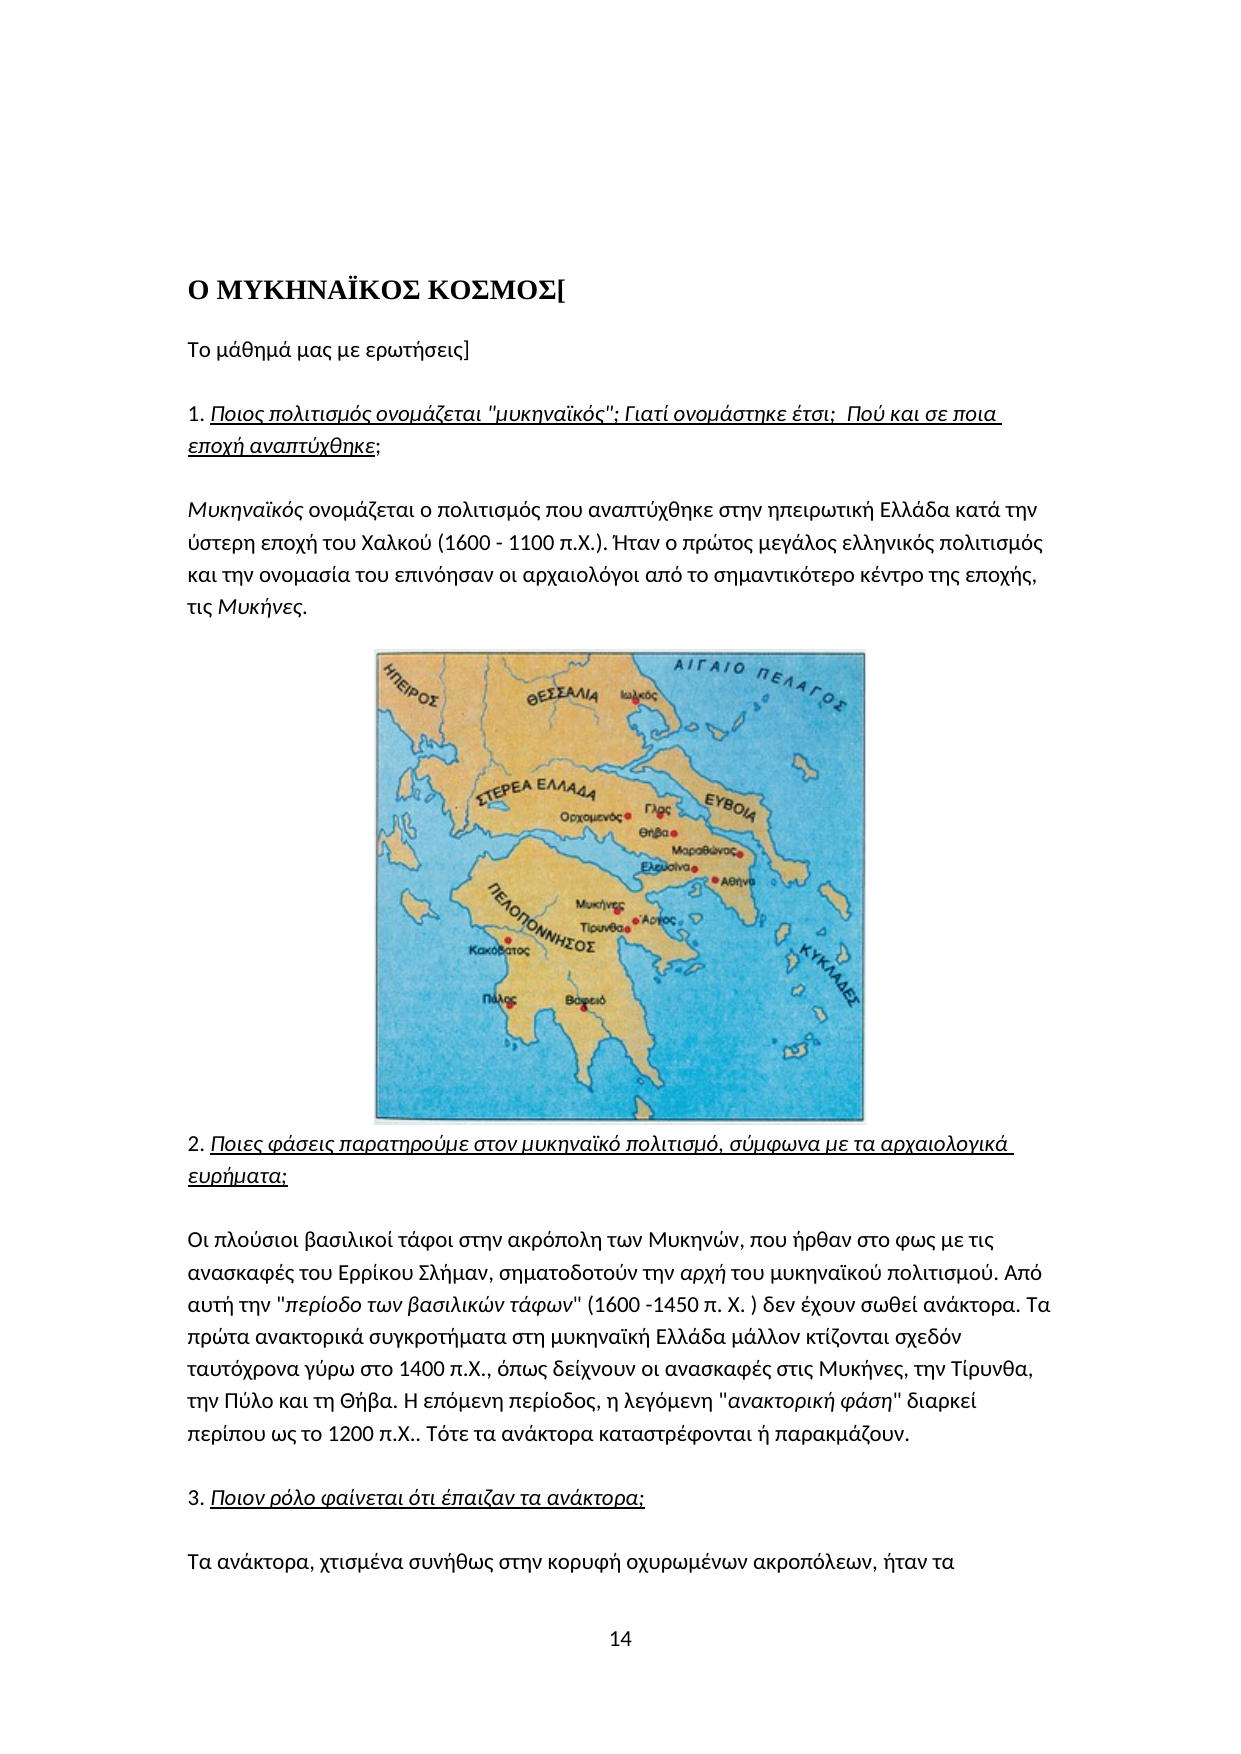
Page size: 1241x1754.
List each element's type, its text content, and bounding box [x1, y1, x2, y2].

text Το μάθημά μας με ερωτήσεις] 1. Ποιος πολιτισμός ονομάζεται "μυκηναϊκός"; Γιατί ονομάστηκε έτσι; Πού και σε ποια εποχή αναπτύχθηκε; Μυκηναϊκός ονομάζεται ο πολιτισμός που αναπτύχθηκε στην ηπειρωτική Ελλάδα κατά την ύστερη εποχή του Χαλκού (1600 - 1100 π.Χ.). Ήταν ο πρώτος μεγάλος ελληνικός πολιτισμός και την ονομασία του επινόησαν οι αρχαιολόγοι από το σημαντικότερο κέντρο της εποχής, τις Μυκήνες. [187, 335, 1053, 620]
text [187, 1129, 1053, 1576]
picture [373, 649, 867, 1125]
subtitle Ο ΜΥΚΗΝΑΪΚΟΣ ΚΟΣΜΟΣ[ [187, 273, 1053, 306]
